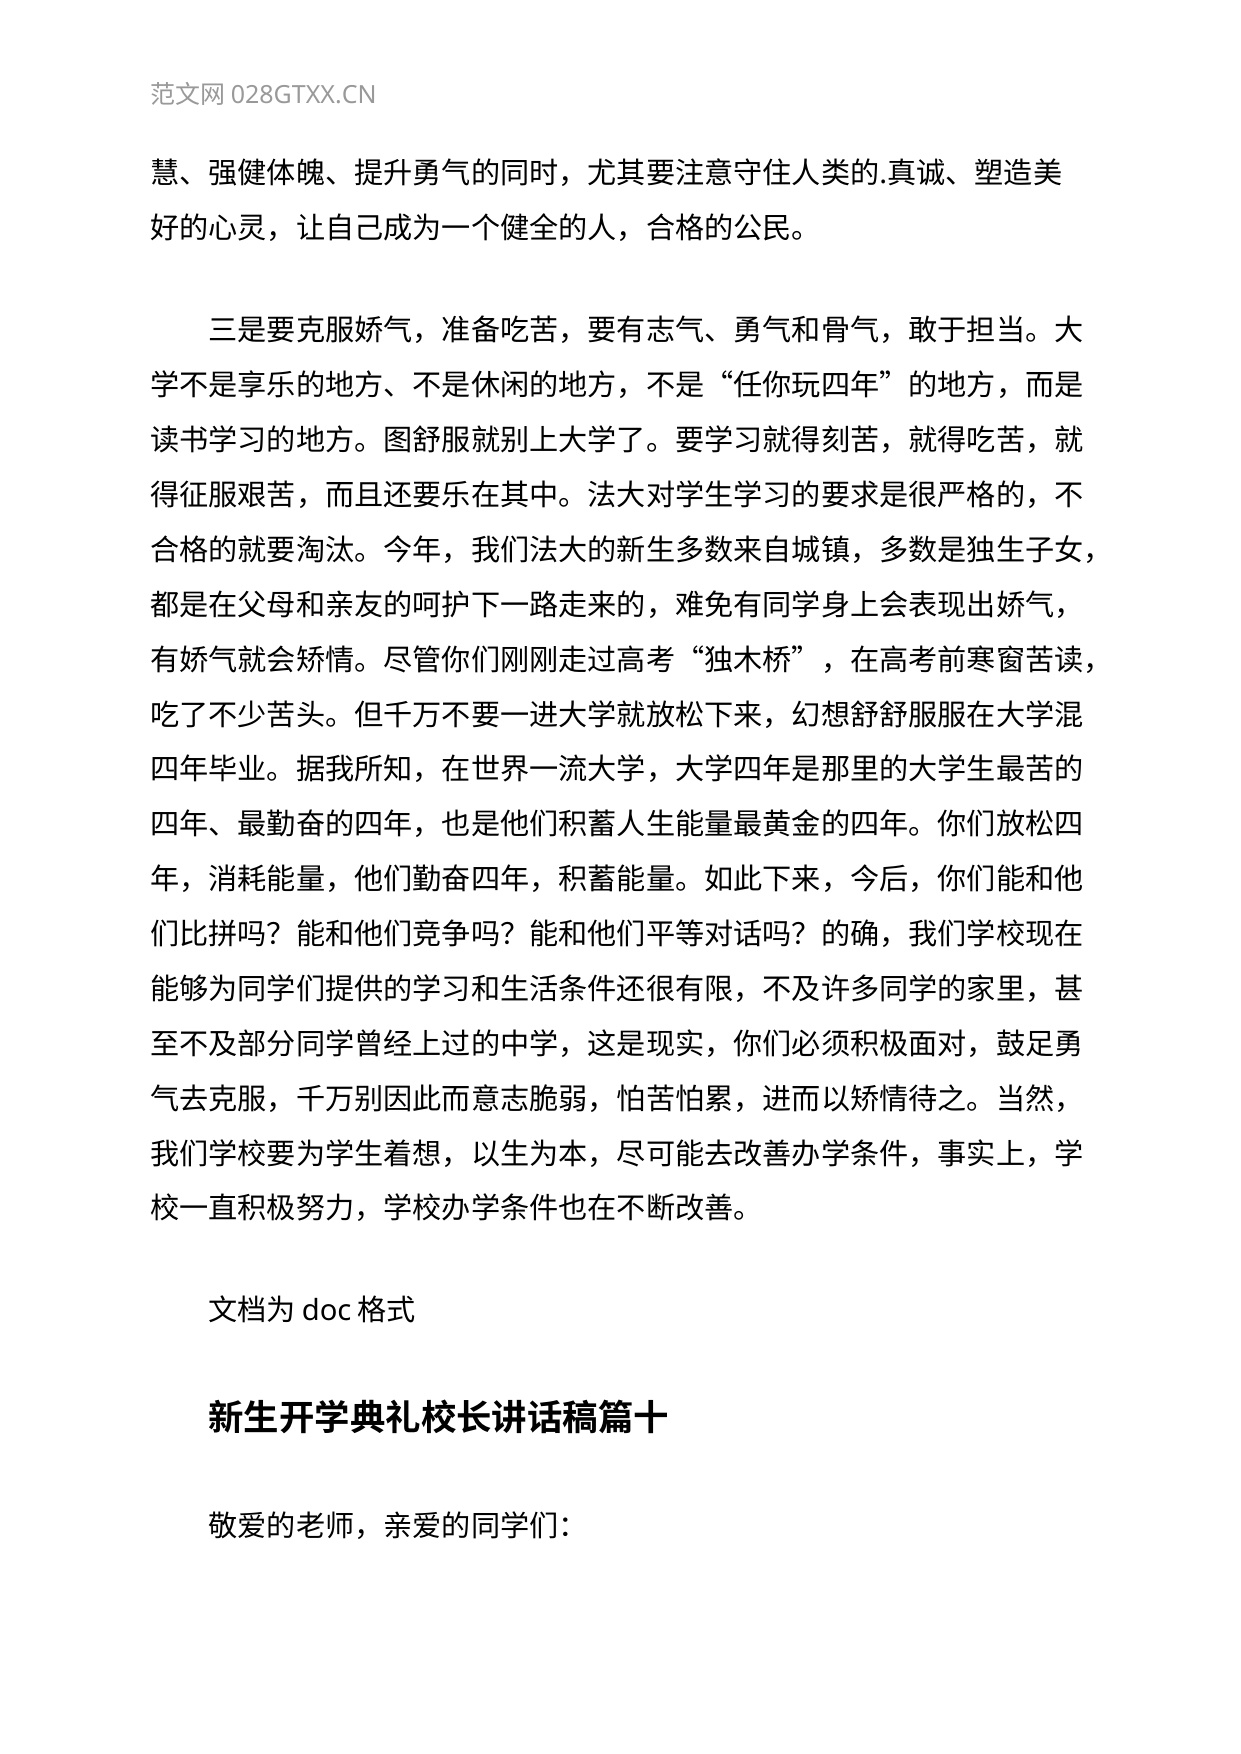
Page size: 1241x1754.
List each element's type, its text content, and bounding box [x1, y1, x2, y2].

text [150, 150, 1090, 247]
text 三是要克服娇气，准备吃苦，要有志气、勇气和骨气，敢于担当。大学不是享乐的地方、不是休闲的地方，不是“任你玩四年”的地方，而是读书学习的地方。图舒服就别上大学了。要学习就得刻苦，就得吃苦，就得征服艰苦，而且还要乐在其中。法大对学生学习的要求是很严格的，不合格的就要淘汰。今年，我们法大的新生多数来自城镇，多数是独生子女，都是在父母和亲友的呵护下一路走来的，难免有同学身上会表现出娇气，有娇气就会矫情。尽管你们刚刚走过高考“独木桥”，在高考前寒窗苦读，吃了不少苦头。但千万不要一进大学就放松下来，幻想舒舒服服在大学混四年毕业。据我所知，在世界一流大学，大学四年是那里的大学生最苦的四年、最勤奋的四年，也是他们积蓄人生能量最黄金的四年。你们放松四年，消耗能量，他们勤奋四年，积蓄能量。如此下来，今后，你们能和他们比拼吗？能和他们竞争吗？能和他们平等对话吗？的确，我们学校现在能够为同学们提供的学习和生活条件还很有限，不及许多同学的家里，甚至不及部分同学曾经上过的中学，这是现实，你们必须积极面对，鼓足勇气去克服，千万别因此而意志脆弱，怕苦怕累，进而以矫情待之。当然，我们学校要为学生着想，以生为本，尽可能去改善办学条件，事实上，学校一直积极努力，学校办学条件也在不断改善。 [150, 307, 1090, 1227]
text 敬爱的老师，亲爱的同学们： [150, 1502, 1090, 1544]
text 新生开学典礼校长讲话稿篇十 [150, 1389, 1090, 1440]
text 文档为doc格式 [150, 1287, 1090, 1329]
